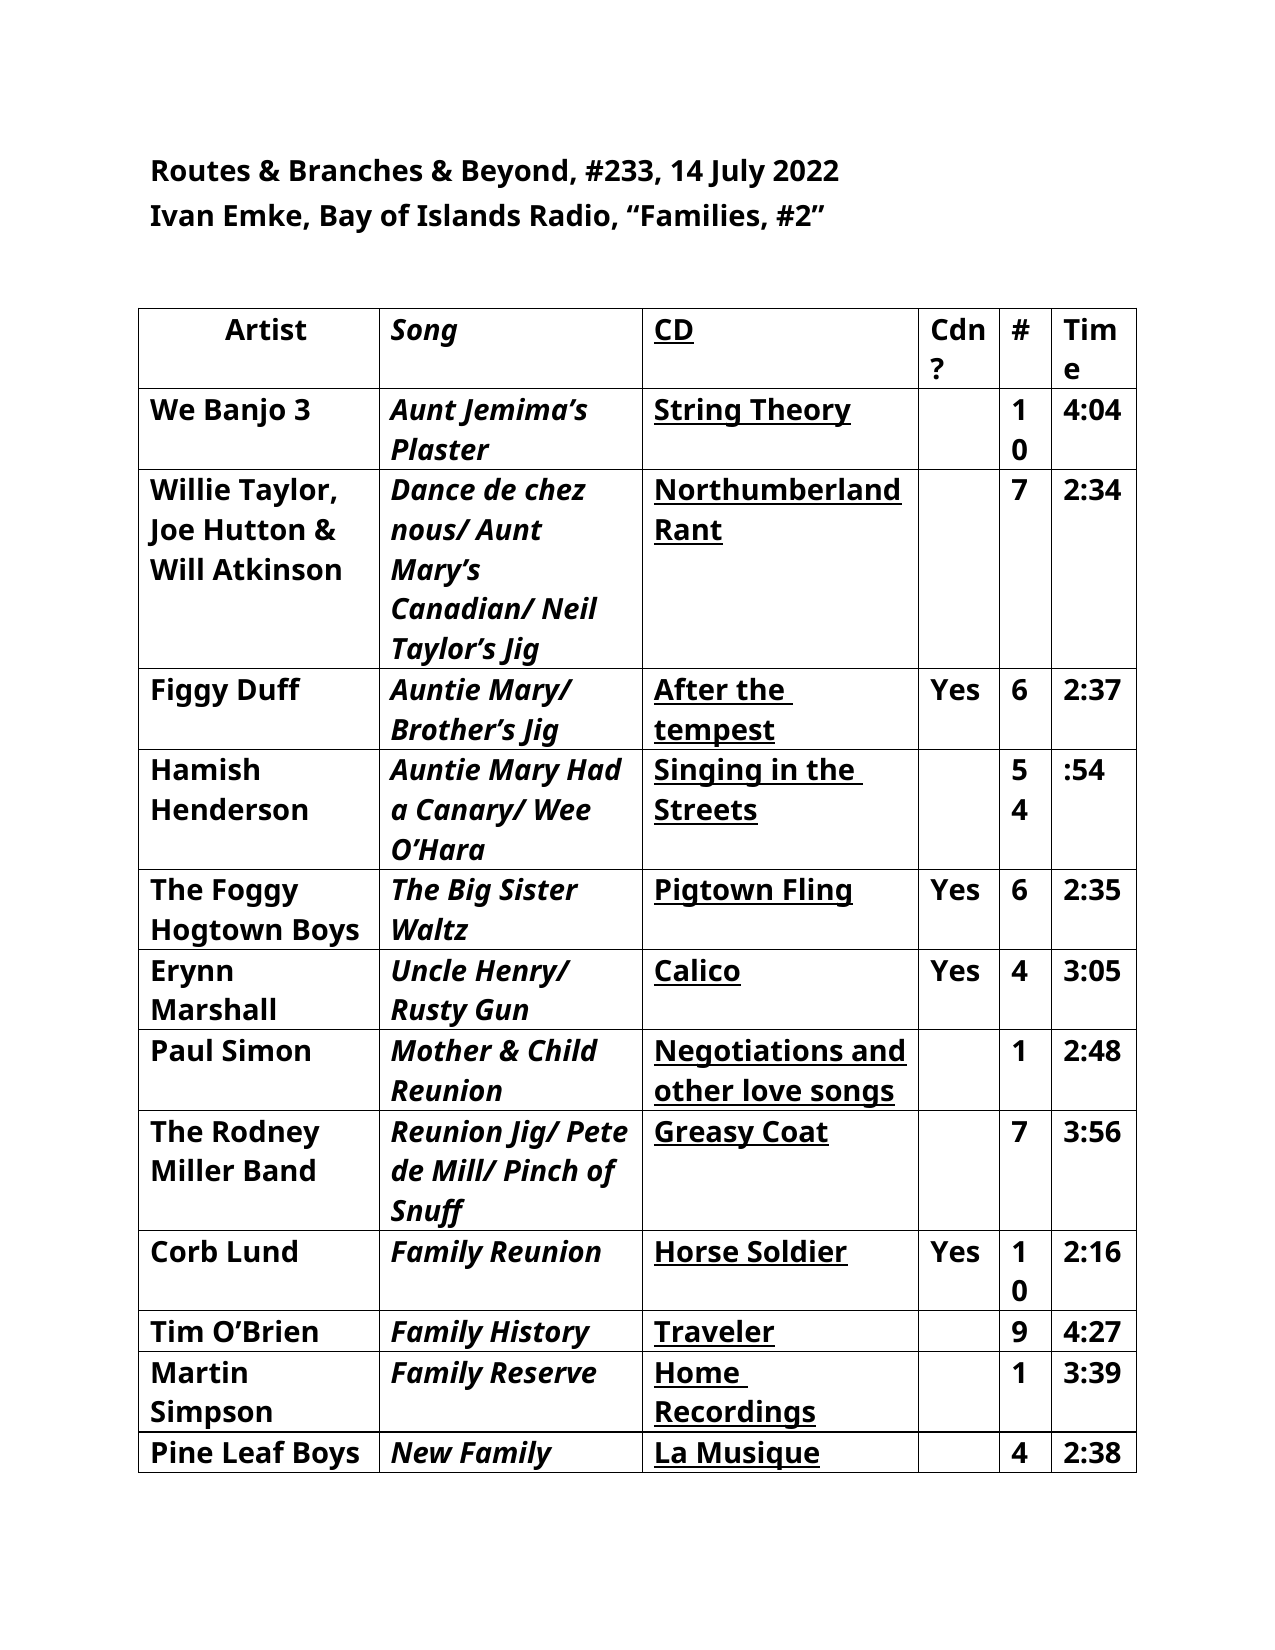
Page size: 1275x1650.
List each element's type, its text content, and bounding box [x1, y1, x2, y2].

table_cell 2:48 [1052, 1030, 1136, 1110]
table_cell 4:27 [1052, 1311, 1136, 1351]
table_cell [919, 389, 999, 468]
text Ivan Emke, Bay of Islands Radio, “Families, #2” [150, 196, 1125, 235]
table_cell [919, 750, 999, 868]
table_cell 4:04 [1052, 389, 1136, 468]
table_cell Tim O’Brien [139, 1311, 379, 1351]
text Routes & Branches & Beyond, #233, 14 July 2022 [150, 150, 1125, 190]
table_cell Reunion Jig/ Pete de Mill/ Pinch of Snuff [380, 1111, 642, 1230]
table_cell 10 [1000, 389, 1051, 468]
table_cell After the tempest [643, 669, 918, 748]
table_cell Paul Simon [139, 1030, 379, 1110]
table_cell Horse Soldier [643, 1231, 918, 1310]
table_cell Family Reserve [380, 1352, 642, 1431]
table_cell Yes [919, 950, 999, 1029]
table_cell 7 [1000, 470, 1051, 668]
table_cell [919, 1111, 999, 1230]
table_cell 3:39 [1052, 1352, 1136, 1431]
table_cell String Theory [643, 389, 918, 468]
table_cell :54 [1052, 750, 1136, 868]
table_cell Dance de chez nous/ Aunt Mary’s Canadian/ Neil Taylor’s Jig [380, 470, 642, 668]
table_cell Yes [919, 669, 999, 748]
table_cell Hamish Henderson [139, 750, 379, 868]
table_cell Willie Taylor, Joe Hutton & Will Atkinson [139, 470, 379, 668]
table_cell 2:16 [1052, 1231, 1136, 1310]
table_cell 10 [1000, 1231, 1051, 1310]
table_cell 1 [1000, 1030, 1051, 1110]
table_cell 7 [1000, 1111, 1051, 1230]
table_header Cdn? [919, 309, 999, 388]
table_cell The Rodney Miller Band [139, 1111, 379, 1230]
table_cell Uncle Henry/ Rusty Gun [380, 950, 642, 1029]
table_header CD [643, 309, 918, 388]
table_cell 4 [1000, 1433, 1051, 1472]
table_header # [1000, 309, 1051, 388]
table_cell Calico [643, 950, 918, 1029]
table_cell 6 [1000, 669, 1051, 748]
table_cell 2:35 [1052, 870, 1136, 949]
table_cell Family Reunion [380, 1231, 642, 1310]
table_cell The Foggy Hogtown Boys [139, 870, 379, 949]
table_cell Pigtown Fling [643, 870, 918, 949]
table_cell New Family Waltz [380, 1433, 642, 1472]
table_cell 6 [1000, 870, 1051, 949]
table_cell Traveler [643, 1311, 918, 1351]
table_cell [919, 470, 999, 668]
table_cell 9 [1000, 1311, 1051, 1351]
table_cell 2:37 [1052, 669, 1136, 748]
table_cell Yes [919, 870, 999, 949]
table_cell Greasy Coat [643, 1111, 918, 1230]
table_header Song [380, 309, 642, 388]
table_cell We Banjo 3 [139, 389, 379, 468]
table_header Artist [139, 309, 379, 388]
table_cell [919, 1352, 999, 1431]
table_cell The Big Sister Waltz [380, 870, 642, 949]
table_cell Corb Lund [139, 1231, 379, 1310]
table_cell [919, 1311, 999, 1351]
table_cell Northumberland Rant [643, 470, 918, 668]
table_cell Figgy Duff [139, 669, 379, 748]
table_cell 54 [1000, 750, 1051, 868]
table_cell 2:38 [1052, 1433, 1136, 1472]
table_cell Home Recordings [643, 1352, 918, 1431]
table_cell La Musique [643, 1433, 918, 1472]
table_cell Pine Leaf Boys [139, 1433, 379, 1472]
table_cell Aunt Jemima’s Plaster [380, 389, 642, 468]
table_cell 4 [1000, 950, 1051, 1029]
table_header Time [1052, 309, 1136, 388]
table_cell Erynn Marshall [139, 950, 379, 1029]
table_cell [919, 1030, 999, 1110]
table_cell 1 [1000, 1352, 1051, 1431]
table_cell Martin Simpson [139, 1352, 379, 1431]
table_cell Negotiations and other love songs [643, 1030, 918, 1110]
table_cell [919, 1433, 999, 1472]
table_cell Mother & Child Reunion [380, 1030, 642, 1110]
table_cell Family History [380, 1311, 642, 1351]
table_cell 3:56 [1052, 1111, 1136, 1230]
table_cell Auntie Mary Had a Canary/ Wee O’Hara [380, 750, 642, 868]
table_cell Singing in the Streets [643, 750, 918, 868]
table_cell 2:34 [1052, 470, 1136, 668]
table_cell 3:05 [1052, 950, 1136, 1029]
table_cell Yes [919, 1231, 999, 1310]
table_cell Auntie Mary/ Brother’s Jig [380, 669, 642, 748]
